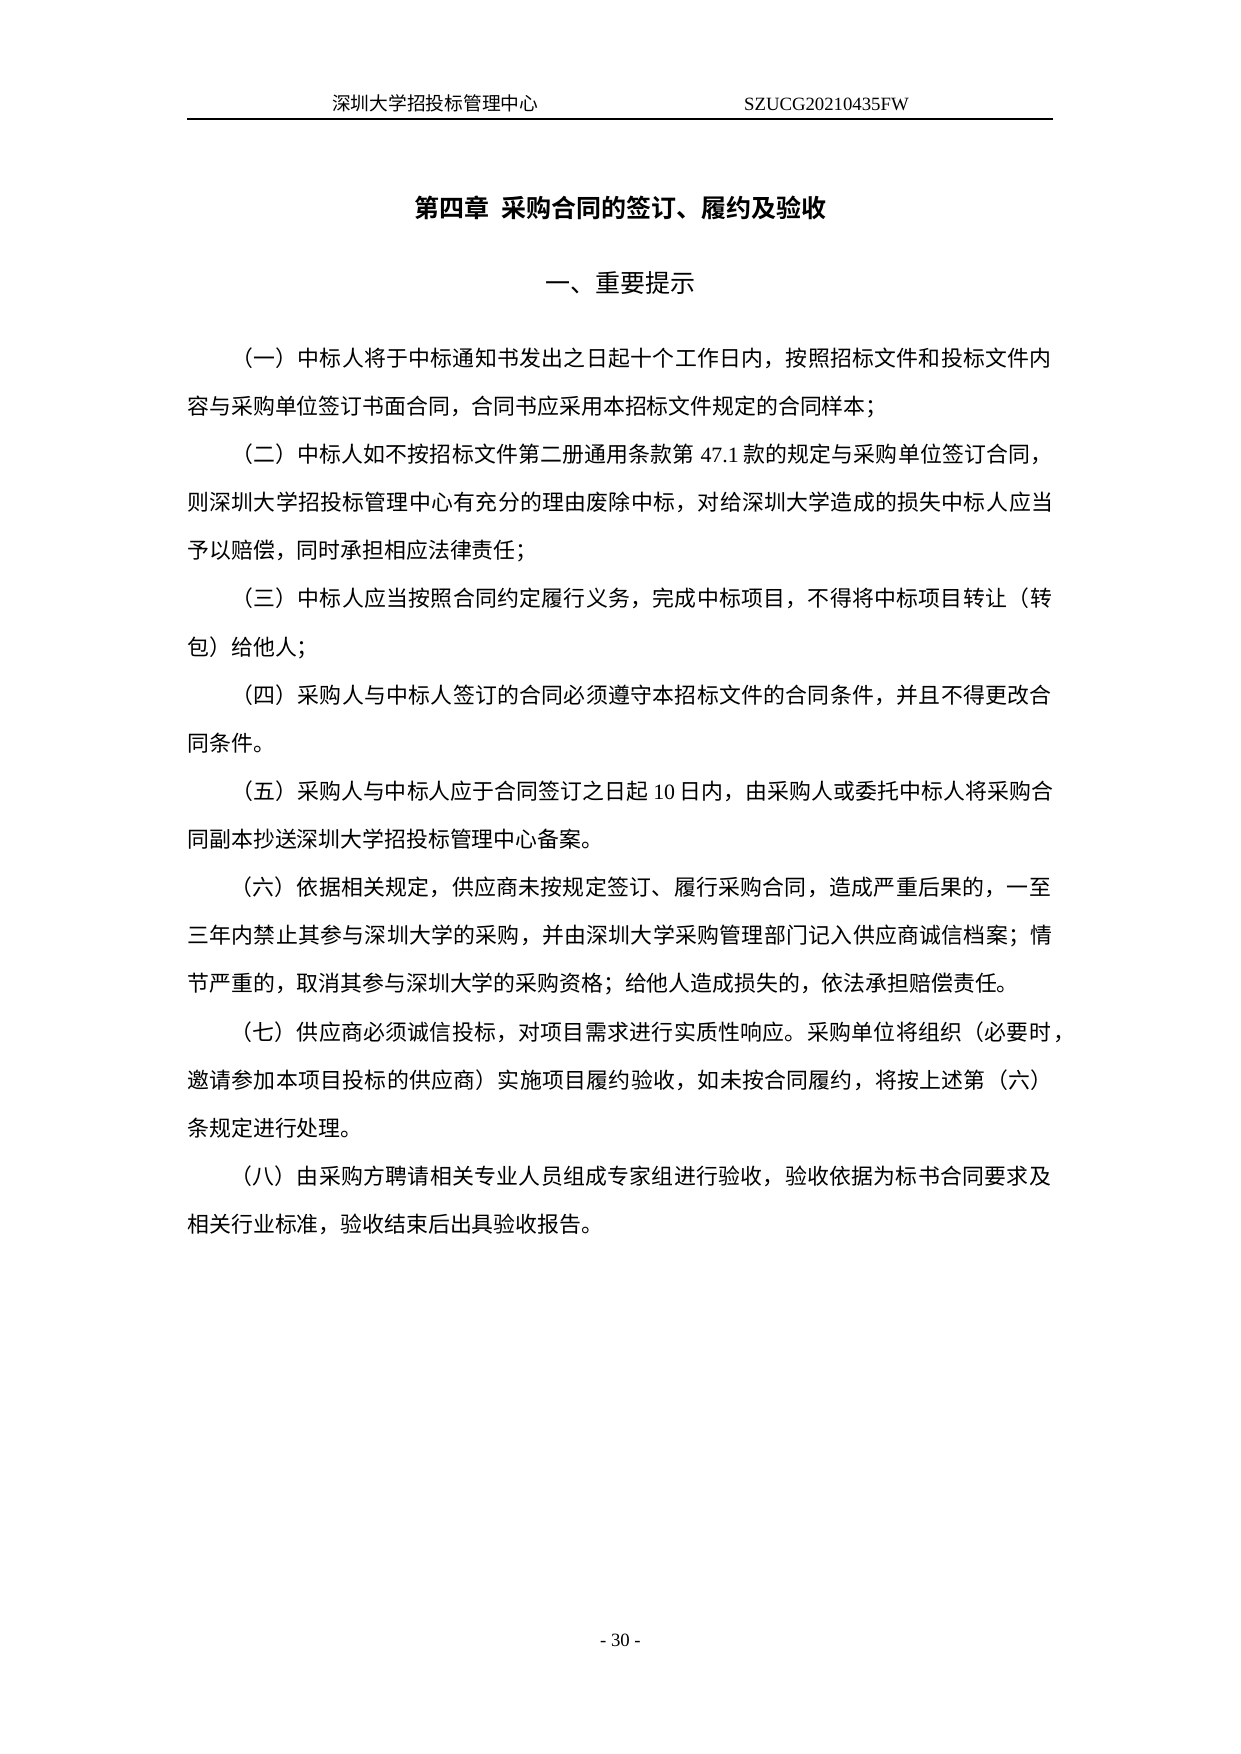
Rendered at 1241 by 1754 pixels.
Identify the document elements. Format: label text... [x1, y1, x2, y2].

text （七）供应商必须诚信投标，对项目需求进行实质性响应。采购单位将组织（必要时，邀请参加本项目投标的供应商）实施项目履约验收，如未按合同履约，将按上述第（六）条规定进行处理。 [187, 1006, 1053, 1151]
text 一、重要提示 [187, 257, 1053, 306]
text （三）中标人应当按照合同约定履行义务，完成中标项目，不得将中标项目转让（转包）给他人； [187, 573, 1053, 669]
text （六）依据相关规定，供应商未按规定签订、履行采购合同，造成严重后果的，一至三年内禁止其参与深圳大学的采购，并由深圳大学采购管理部门记入供应商诚信档案；情节严重的，取消其参与深圳大学的采购资格；给他人造成损失的，依法承担赔偿责任。 [187, 862, 1053, 1006]
text （二）中标人如不按招标文件第二册通用条款第47.1款的规定与采购单位签订合同，则深圳大学招投标管理中心有充分的理由废除中标，对给深圳大学造成的损失中标人应当予以赔偿，同时承担相应法律责任； [187, 429, 1053, 573]
text （八）由采购方聘请相关专业人员组成专家组进行验收，验收依据为标书合同要求及相关行业标准，验收结束后出具验收报告。 [187, 1151, 1053, 1247]
text （五）采购人与中标人应于合同签订之日起10日内，由采购人或委托中标人将采购合同副本抄送深圳大学招投标管理中心备案。 [187, 766, 1053, 862]
text （一）中标人将于中标通知书发出之日起十个工作日内，按照招标文件和投标文件内容与采购单位签订书面合同，合同书应采用本招标文件规定的合同样本； [187, 333, 1053, 429]
text 第四章 采购合同的签订、履约及验收 [187, 182, 1053, 230]
text （四）采购人与中标人签订的合同必须遵守本招标文件的合同条件，并且不得更改合同条件。 [187, 669, 1053, 766]
